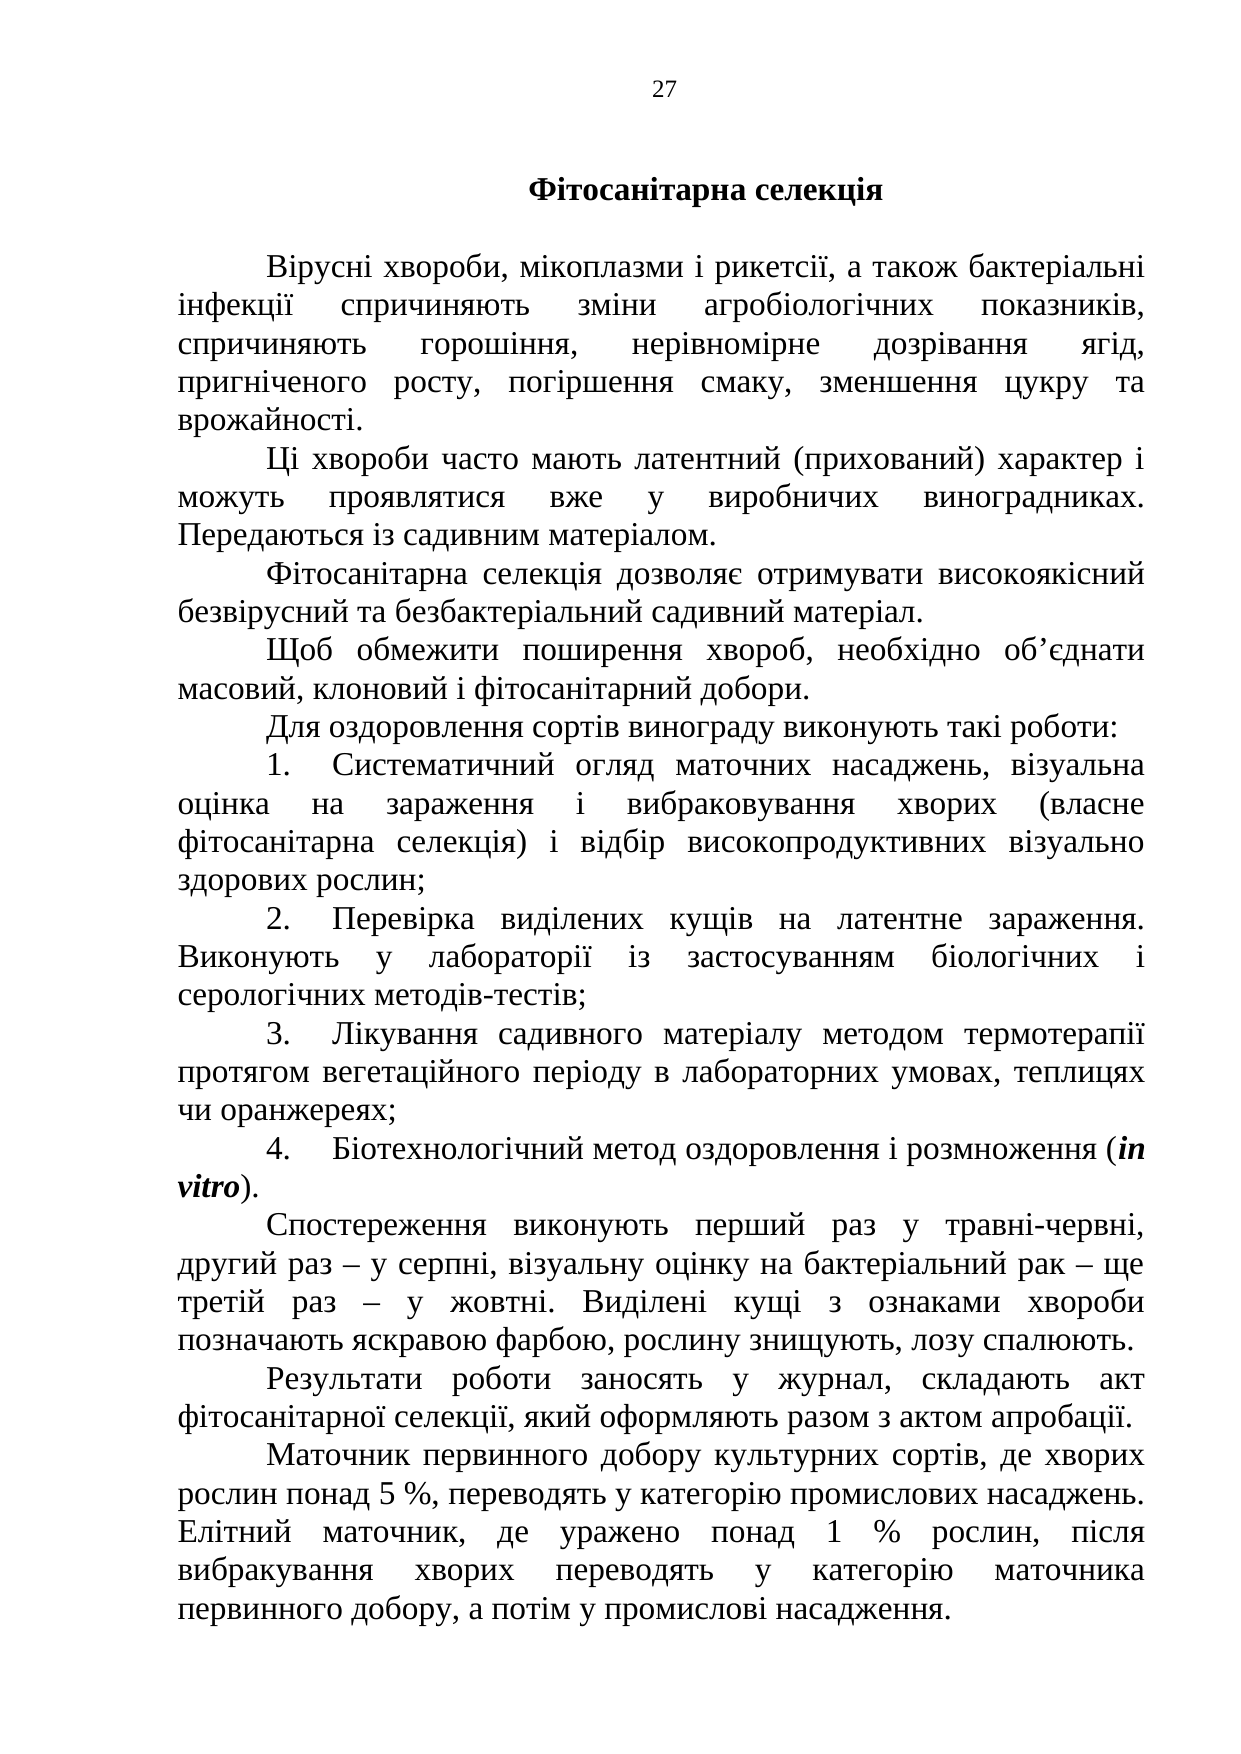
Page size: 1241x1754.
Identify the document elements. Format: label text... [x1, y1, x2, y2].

text Фітосанітарна селекція дозволяє отримувати високоякісний безвірусний та безбактеріальний садивний матеріал. [177, 553, 1146, 630]
list Біотехнологічний метод оздоровлення і розмноження (in vitro). [177, 1128, 1146, 1205]
text Щоб обмежити поширення хвороб, необхідно об’єднати масовий, клоновий і фітосанітарний добори. [177, 630, 1146, 706]
list Систематичний огляд маточних насаджень, візуальна оцінка на зараження і вибраковування хворих (власне фітосанітарна селекція) і відбір високопродуктивних візуально здорових рослин; [177, 745, 1146, 898]
text Результати роботи заносять у журнал, складають акт фітосанітарної селекції, який оформляють разом з актом апробації. [177, 1358, 1146, 1435]
text Ці хвороби часто мають латентний (прихований) характер і можуть проявлятися вже у виробничих виноградниках. Передаються із садивним матеріалом. [177, 438, 1146, 553]
text Фітосанітарна селекція [177, 170, 1146, 208]
list Лікування садивного матеріалу методом термотерапії протягом вегетаційного періоду в лабораторних умовах, теплицях чи оранжереях; [177, 1013, 1146, 1128]
text Для оздоровлення сортів винограду виконують такі роботи: [177, 706, 1146, 745]
text Маточник первинного добору культурних сортів, де хворих рослин понад 5 %, переводять у категорію промислових насаджень. Елітний маточник, де уражено понад 1 % рослин, після вибракування хворих переводять у категорію маточника первинного добору, а потім у промислові насадження. [177, 1435, 1146, 1626]
list Перевірка виділених кущів на латентне зараження. Виконують у лабораторії із застосуванням біологічних і серологічних методів-тестів; [177, 898, 1146, 1013]
text Вірусні хвороби, мікоплазми і рикетсії, а також бактеріальні інфекції спричиняють зміни агробіологічних показників, спричиняють горошіння, нерівномірне дозрівання ягід, пригніченого росту, погіршення смаку, зменшення цукру та врожайності. [177, 246, 1146, 438]
text Спостереження виконують перший раз у травні-червні, другий раз – у серпні, візуальну оцінку на бактеріальний рак – ще третій раз – у жовтні. Виділені кущі з ознаками хвороби позначають яскравою фарбою, рослину знищують, лозу спалюють. [177, 1205, 1146, 1358]
